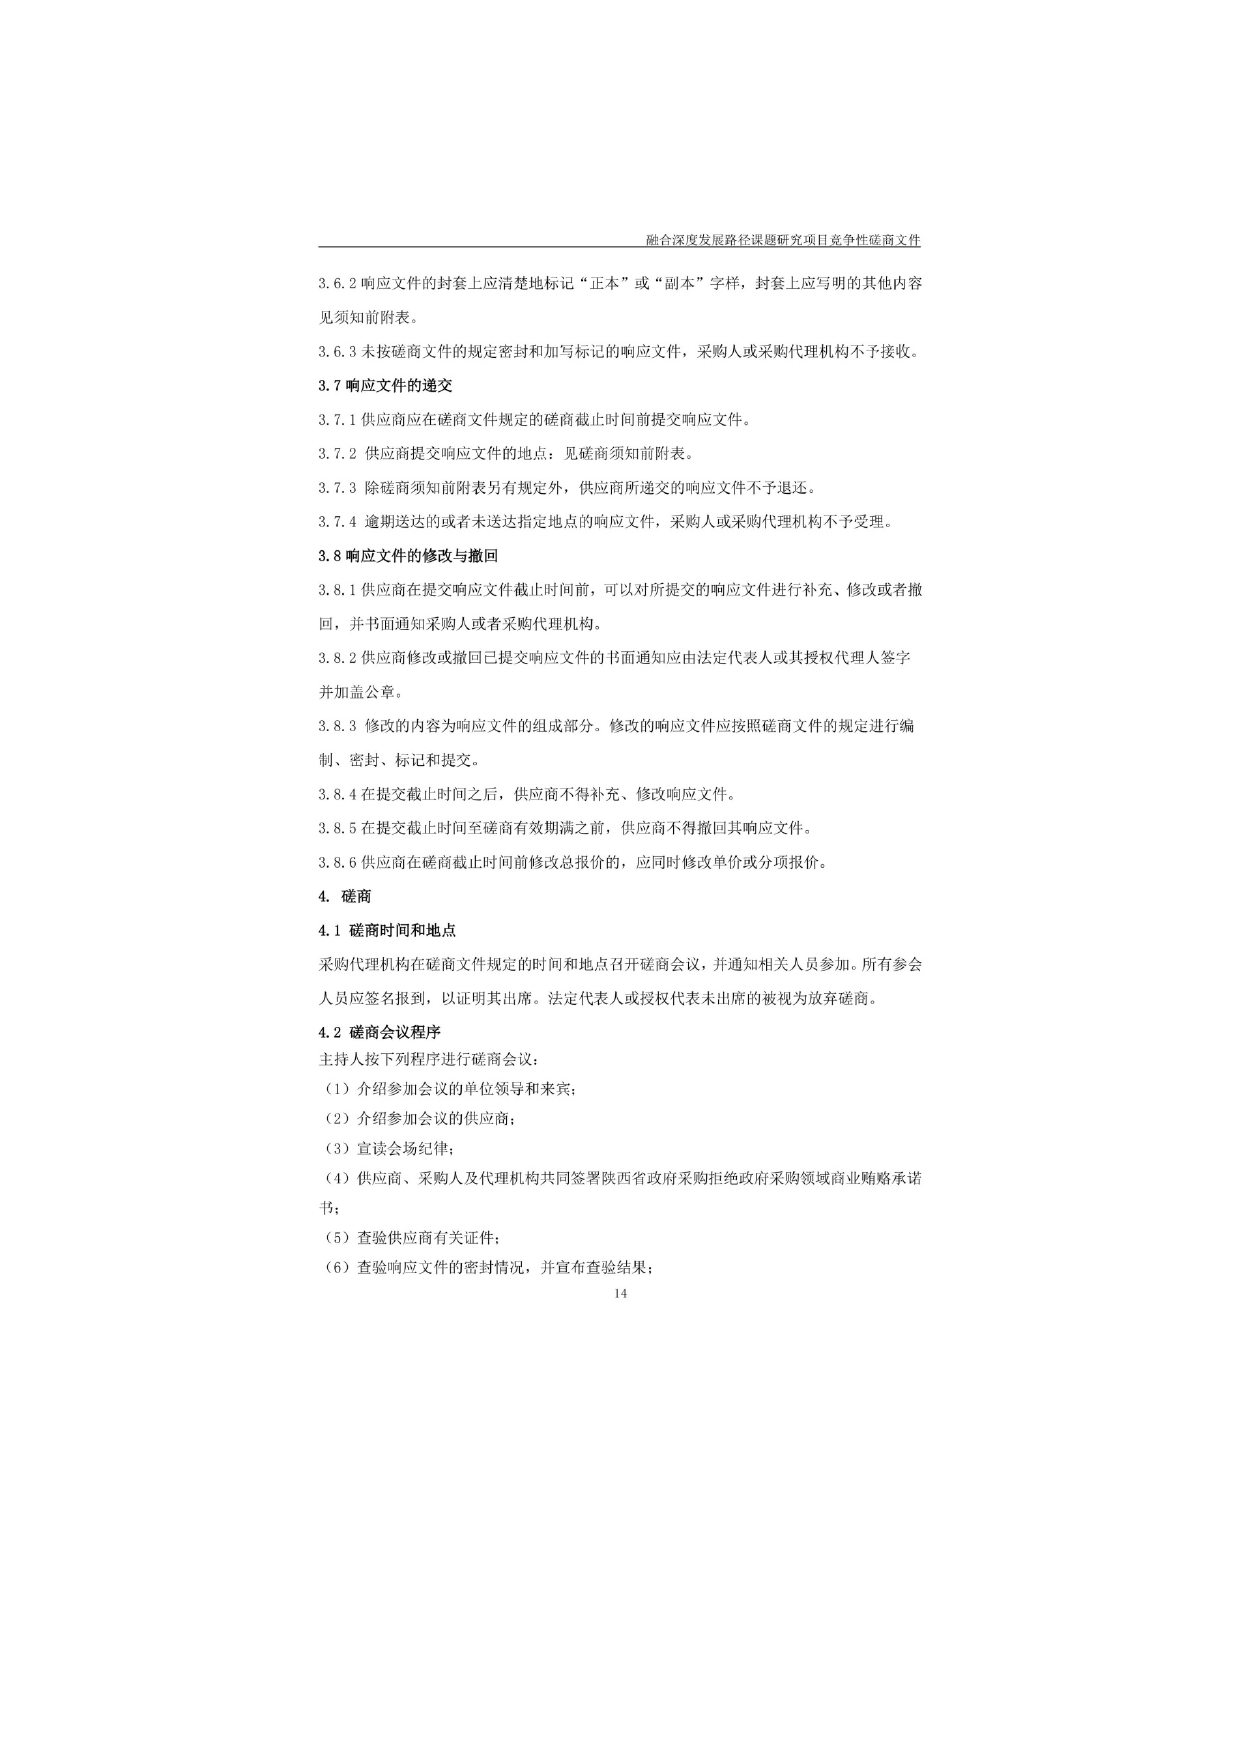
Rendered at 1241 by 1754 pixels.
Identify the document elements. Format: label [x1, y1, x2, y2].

picture [187, 162, 1053, 1386]
